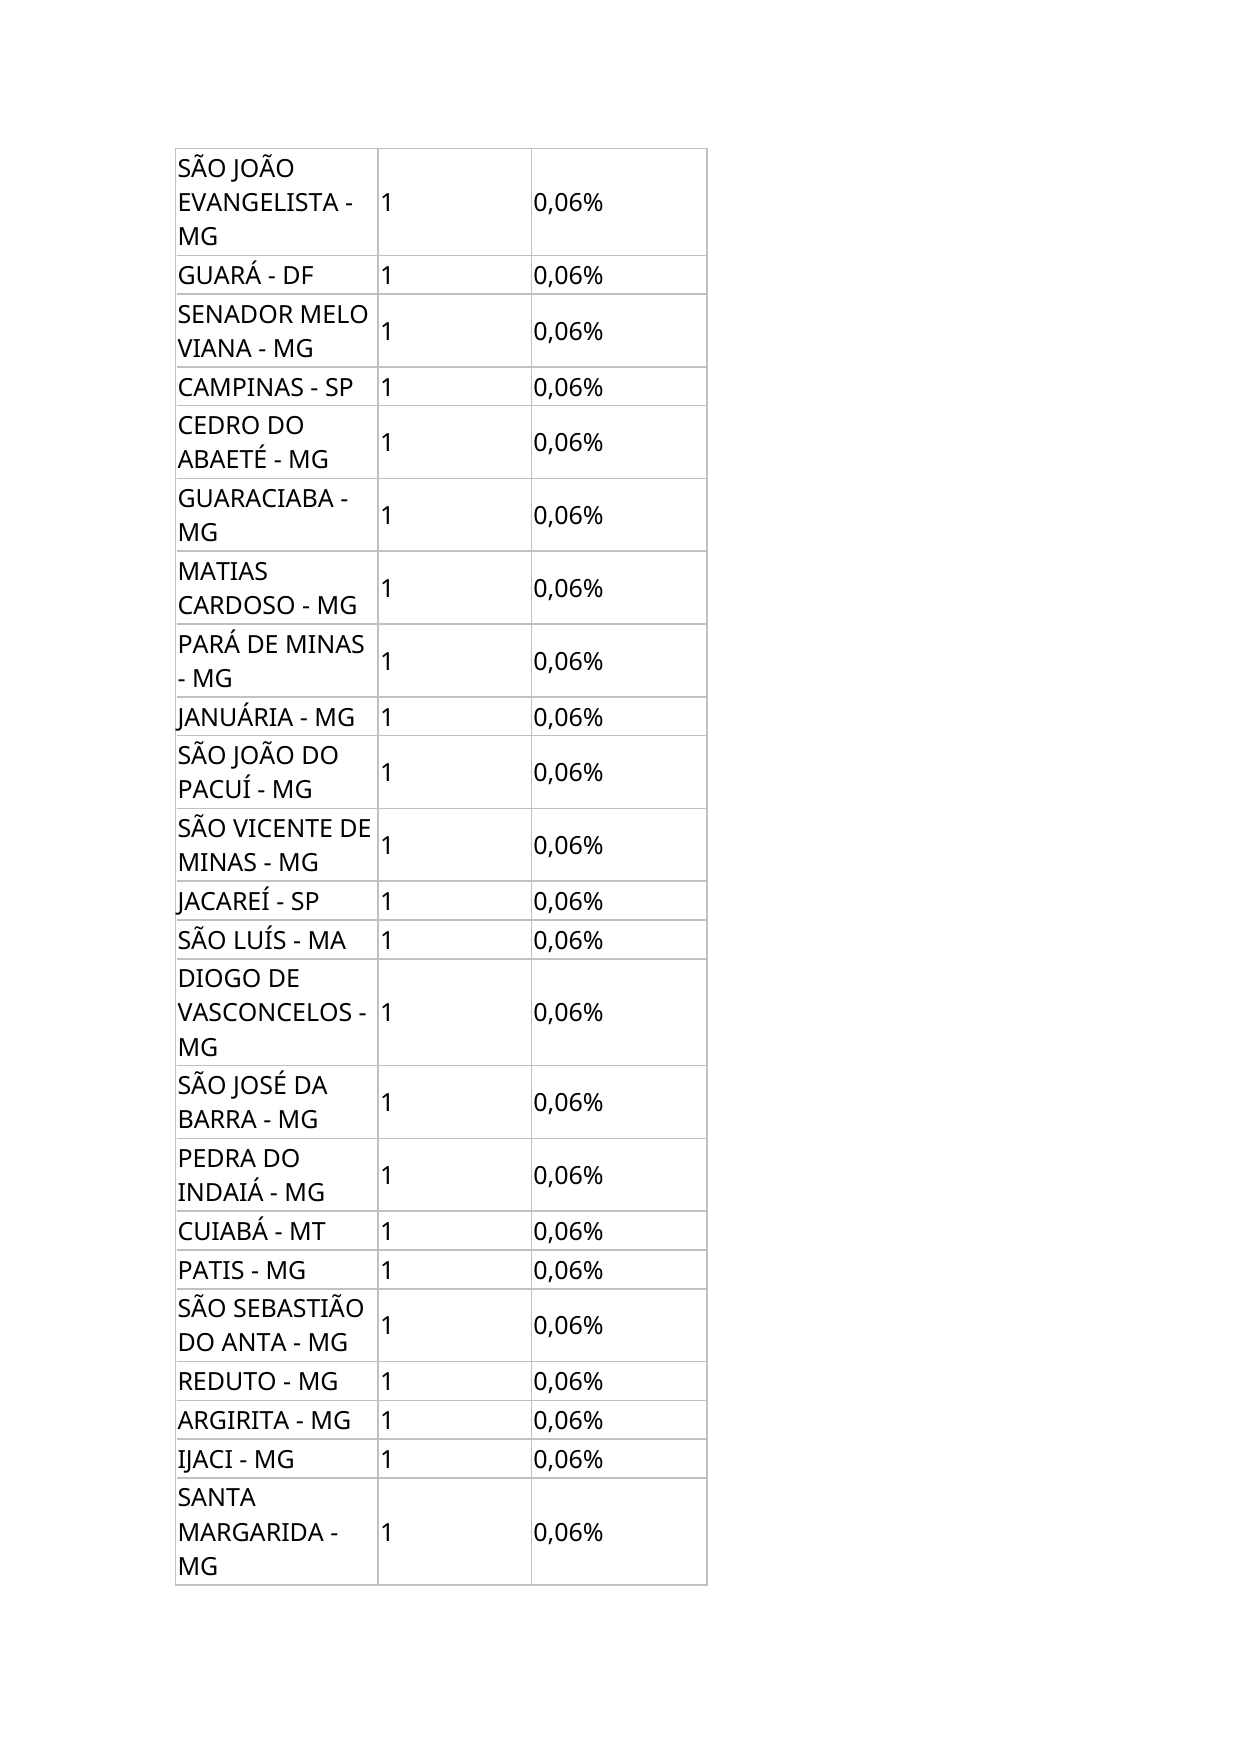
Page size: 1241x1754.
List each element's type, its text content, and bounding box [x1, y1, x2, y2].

table_cell 0,06% [532, 1139, 706, 1210]
table_cell 0,06% [532, 698, 706, 735]
table_cell REDUTO - MG [176, 1362, 377, 1399]
table_cell JANUÁRIA - MG [176, 697, 377, 735]
table_cell 0,06% [532, 1290, 706, 1361]
table_cell 1 [379, 552, 531, 623]
table_cell 0,06% [532, 406, 706, 478]
table_cell 0,06% [532, 1401, 706, 1438]
table_cell MATIAS CARDOSO - MG [176, 551, 377, 623]
table_cell 0,06% [532, 149, 706, 254]
table_cell SÃO JOÃO EVANGELISTA - MG [176, 149, 377, 254]
table_cell 1 [379, 479, 531, 550]
table_cell SÃO JOSÉ DA BARRA - MG [176, 1066, 377, 1138]
table_cell 0,06% [532, 1362, 706, 1399]
table_cell SÃO SEBASTIÃO DO ANTA - MG [176, 1289, 377, 1361]
table_cell 0,06% [532, 1251, 706, 1288]
table_cell 1 [379, 809, 531, 880]
table_cell SANTA MARGARIDA - MG [176, 1478, 377, 1584]
table_cell 1 [379, 1139, 531, 1210]
table_cell 1 [379, 1440, 531, 1477]
table_cell IJACI - MG [176, 1439, 377, 1477]
table_cell 1 [379, 406, 531, 478]
table_cell CAMPINAS - SP [176, 367, 377, 405]
table_cell 1 [379, 1212, 531, 1249]
table_cell PEDRA DO INDAIÁ - MG [176, 1139, 377, 1210]
table_cell 1 [379, 1362, 531, 1399]
table_cell 1 [379, 149, 531, 254]
table_cell 0,06% [532, 882, 706, 919]
table_cell DIOGO DE VASCONCELOS - MG [176, 959, 377, 1065]
table_cell SÃO JOÃO DO PACUÍ - MG [176, 736, 377, 808]
table_cell 0,06% [532, 1212, 706, 1249]
table_cell GUARACIABA - MG [176, 479, 377, 550]
table_cell SÃO VICENTE DE MINAS - MG [176, 809, 377, 880]
table_cell 0,06% [532, 960, 706, 1065]
table_cell 1 [379, 256, 531, 293]
table_cell 0,06% [532, 1066, 706, 1138]
table_cell 0,06% [532, 809, 706, 880]
table_cell 0,06% [532, 479, 706, 550]
table_cell 1 [379, 1066, 531, 1138]
table_cell 1 [379, 295, 531, 366]
table_cell 0,06% [532, 1440, 706, 1477]
table_cell 1 [379, 368, 531, 405]
table_cell 0,06% [532, 625, 706, 696]
table_cell 0,06% [532, 256, 706, 293]
table_cell SENADOR MELO VIANA - MG [176, 294, 377, 366]
table_cell 0,06% [532, 1479, 706, 1584]
table_cell PARÁ DE MINAS - MG [176, 624, 377, 696]
table_cell 0,06% [532, 736, 706, 808]
table_cell 1 [379, 1479, 531, 1584]
table_cell 1 [379, 736, 531, 808]
table_cell 0,06% [532, 295, 706, 366]
table_cell PATIS - MG [176, 1250, 377, 1288]
table_cell 1 [379, 1401, 531, 1438]
table_cell ARGIRITA - MG [176, 1401, 377, 1438]
table_cell 1 [379, 698, 531, 735]
table_cell 1 [379, 1251, 531, 1288]
table_cell 1 [379, 1290, 531, 1361]
table_cell 1 [379, 625, 531, 696]
table_cell JACAREÍ - SP [176, 881, 377, 919]
table_cell 1 [379, 960, 531, 1065]
table_cell 0,06% [532, 921, 706, 958]
table_cell GUARÁ - DF [176, 256, 377, 293]
table_cell 0,06% [532, 552, 706, 623]
table_cell 1 [379, 921, 531, 958]
table_cell 0,06% [532, 368, 706, 405]
table_cell CUIABÁ - MT [176, 1211, 377, 1249]
table_cell CEDRO DO ABAETÉ - MG [176, 406, 377, 478]
table_cell SÃO LUÍS - MA [176, 920, 377, 958]
table_cell 1 [379, 882, 531, 919]
